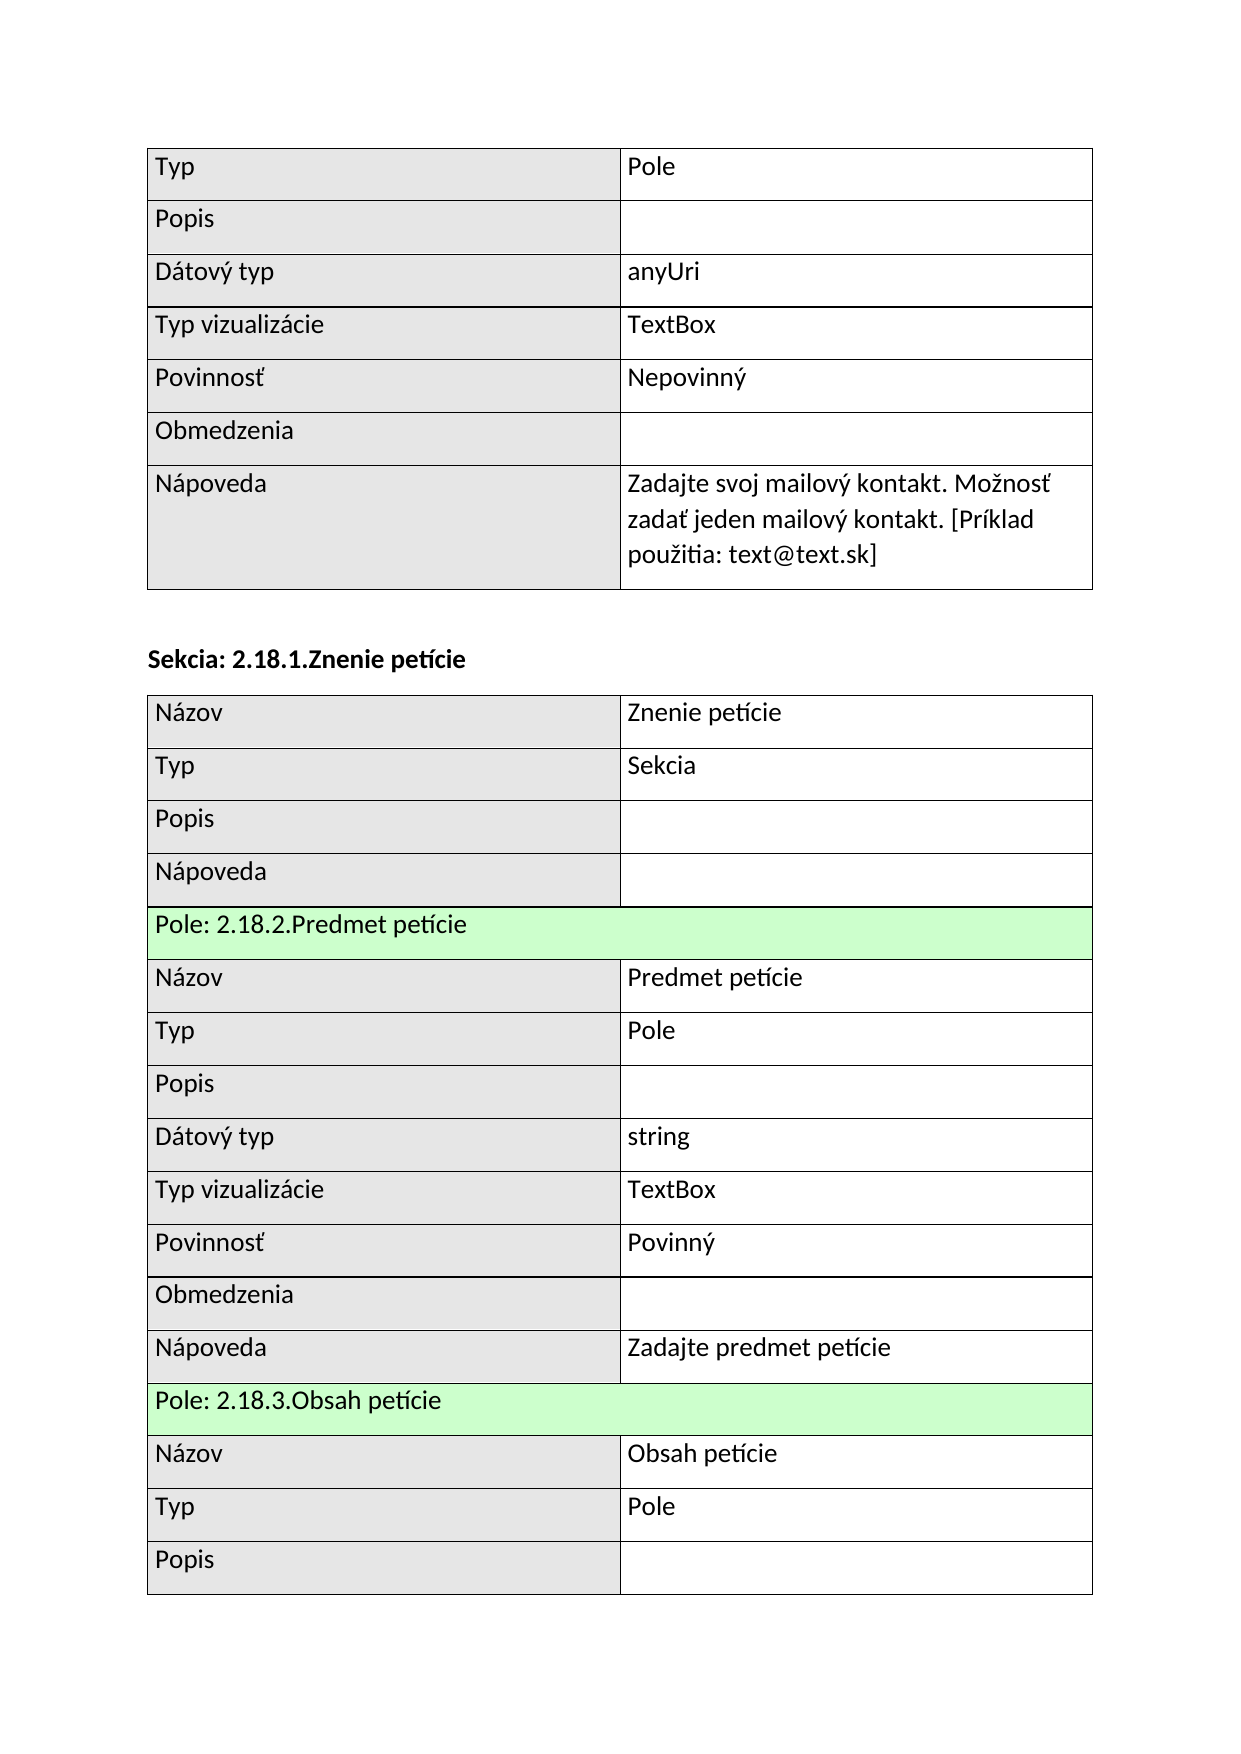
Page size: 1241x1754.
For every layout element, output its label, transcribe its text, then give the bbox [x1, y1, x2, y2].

table_cell [621, 854, 1092, 906]
table_cell Popis [148, 1066, 620, 1118]
table_cell Pole [621, 1489, 1092, 1541]
table_cell Nápoveda [148, 1331, 620, 1382]
table_cell Typ vizualizácie [148, 1172, 620, 1224]
table_cell Zadajte predmet petície [621, 1331, 1092, 1382]
table_cell Obmedzenia [148, 1278, 620, 1329]
table_cell Popis [148, 201, 620, 253]
table_cell Pole: 2.18.3.Obsah petície [148, 1384, 1092, 1435]
table_cell Názov [148, 1436, 620, 1488]
table_cell [621, 1066, 1092, 1118]
text Sekcia: 2.18.1.Znenie petície [148, 642, 1093, 675]
table_cell Povinnosť [148, 1225, 620, 1276]
table_cell Typ [148, 149, 620, 200]
table_cell [621, 413, 1092, 465]
table_cell Pole [621, 1013, 1092, 1065]
table_header Znenie petície [621, 696, 1092, 747]
table_cell anyUri [621, 255, 1092, 306]
table_cell Popis [148, 1542, 620, 1594]
table_cell string [621, 1119, 1092, 1171]
table_cell Dátový typ [148, 255, 620, 306]
table_cell [621, 1542, 1092, 1594]
table_cell Povinnosť [148, 360, 620, 412]
table_header Názov [148, 696, 620, 747]
table_cell Typ [148, 1013, 620, 1065]
table_cell Typ [148, 749, 620, 800]
table_cell Nepovinný [621, 360, 1092, 412]
table_cell TextBox [621, 308, 1092, 359]
table_cell Typ [148, 1489, 620, 1541]
table_cell [621, 801, 1092, 853]
table_cell [621, 1278, 1092, 1329]
table_cell Nápoveda [148, 854, 620, 906]
table_cell Názov [148, 960, 620, 1012]
table_cell Obmedzenia [148, 413, 620, 465]
table_cell Predmet petície [621, 960, 1092, 1012]
table_cell [621, 201, 1092, 253]
table_cell Obsah petície [621, 1436, 1092, 1488]
table_cell Zadajte svoj mailový kontakt. Možnosť zadať jeden mailový kontakt. [Príklad použitia: text@text.sk] [621, 466, 1092, 589]
table_cell Typ vizualizácie [148, 308, 620, 359]
table_cell TextBox [621, 1172, 1092, 1224]
table_cell Pole: 2.18.2.Predmet petície [148, 908, 1092, 959]
table_cell Dátový typ [148, 1119, 620, 1171]
table_cell Popis [148, 801, 620, 853]
table_cell Povinný [621, 1225, 1092, 1276]
table_cell Nápoveda [148, 466, 620, 589]
table_cell Pole [621, 149, 1092, 200]
table_cell Sekcia [621, 749, 1092, 800]
